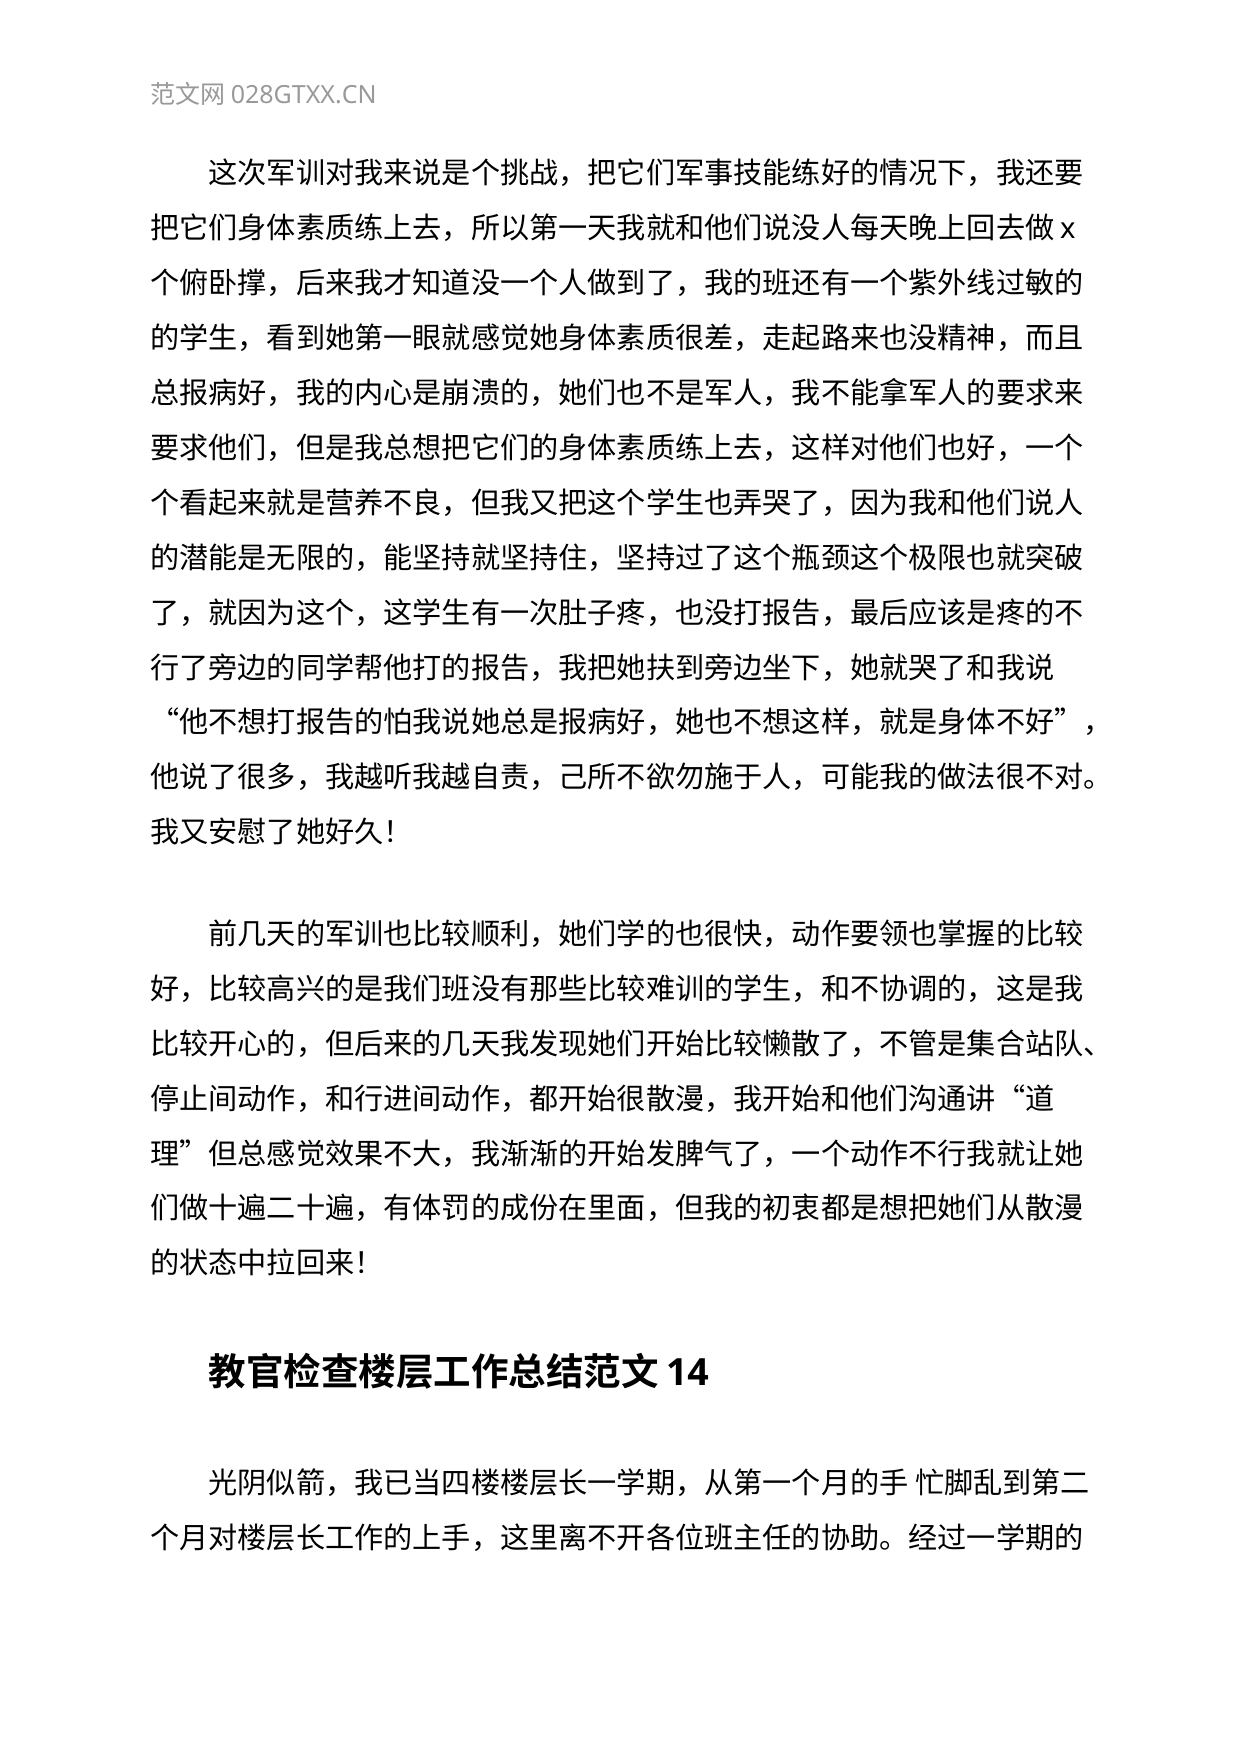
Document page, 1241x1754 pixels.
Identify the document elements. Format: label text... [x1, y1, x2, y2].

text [150, 1459, 1090, 1557]
text 这次军训对我来说是个挑战，把它们军事技能练好的情况下，我还要把它们身体素质练上去，所以第一天我就和他们说没人每天晚上回去做x个俯卧撑，后来我才知道没一个人做到了，我的班还有一个紫外线过敏的的学生，看到她第一眼就感觉她身体素质很差，走起路来也没精神，而且总报病好，我的内心是崩溃的，她们也不是军人，我不能拿军人的要求来要求他们，但是我总想把它们的身体素质练上去，这样对他们也好，一个个看起来就是营养不良，但我又把这个学生也弄哭了，因为我和他们说人的潜能是无限的，能坚持就坚持住，坚持过了这个瓶颈这个极限也就突破了，就因为这个，这学生有一次肚子疼，也没打报告，最后应该是疼的不行了旁边的同学帮他打的报告，我把她扶到旁边坐下，她就哭了和我说“他不想打报告的怕我说她总是报病好，她也不想这样，就是身体不好”，他说了很多，我越听我越自责，己所不欲勿施于人，可能我的做法很不对。我又安慰了她好久！ [150, 150, 1090, 851]
text 前几天的军训也比较顺利，她们学的也很快，动作要领也掌握的比较好，比较高兴的是我们班没有那些比较难训的学生，和不协调的，这是我比较开心的，但后来的几天我发现她们开始比较懒散了，不管是集合站队、停止间动作，和行进间动作，都开始很散漫，我开始和他们沟通讲“道理”但总感觉效果不大，我渐渐的开始发脾气了，一个动作不行我就让她们做十遍二十遍，有体罚的成份在里面，但我的初衷都是想把她们从散漫的状态中拉回来！ [150, 911, 1090, 1282]
text 教官检查楼层工作总结范文14 [150, 1342, 1090, 1396]
